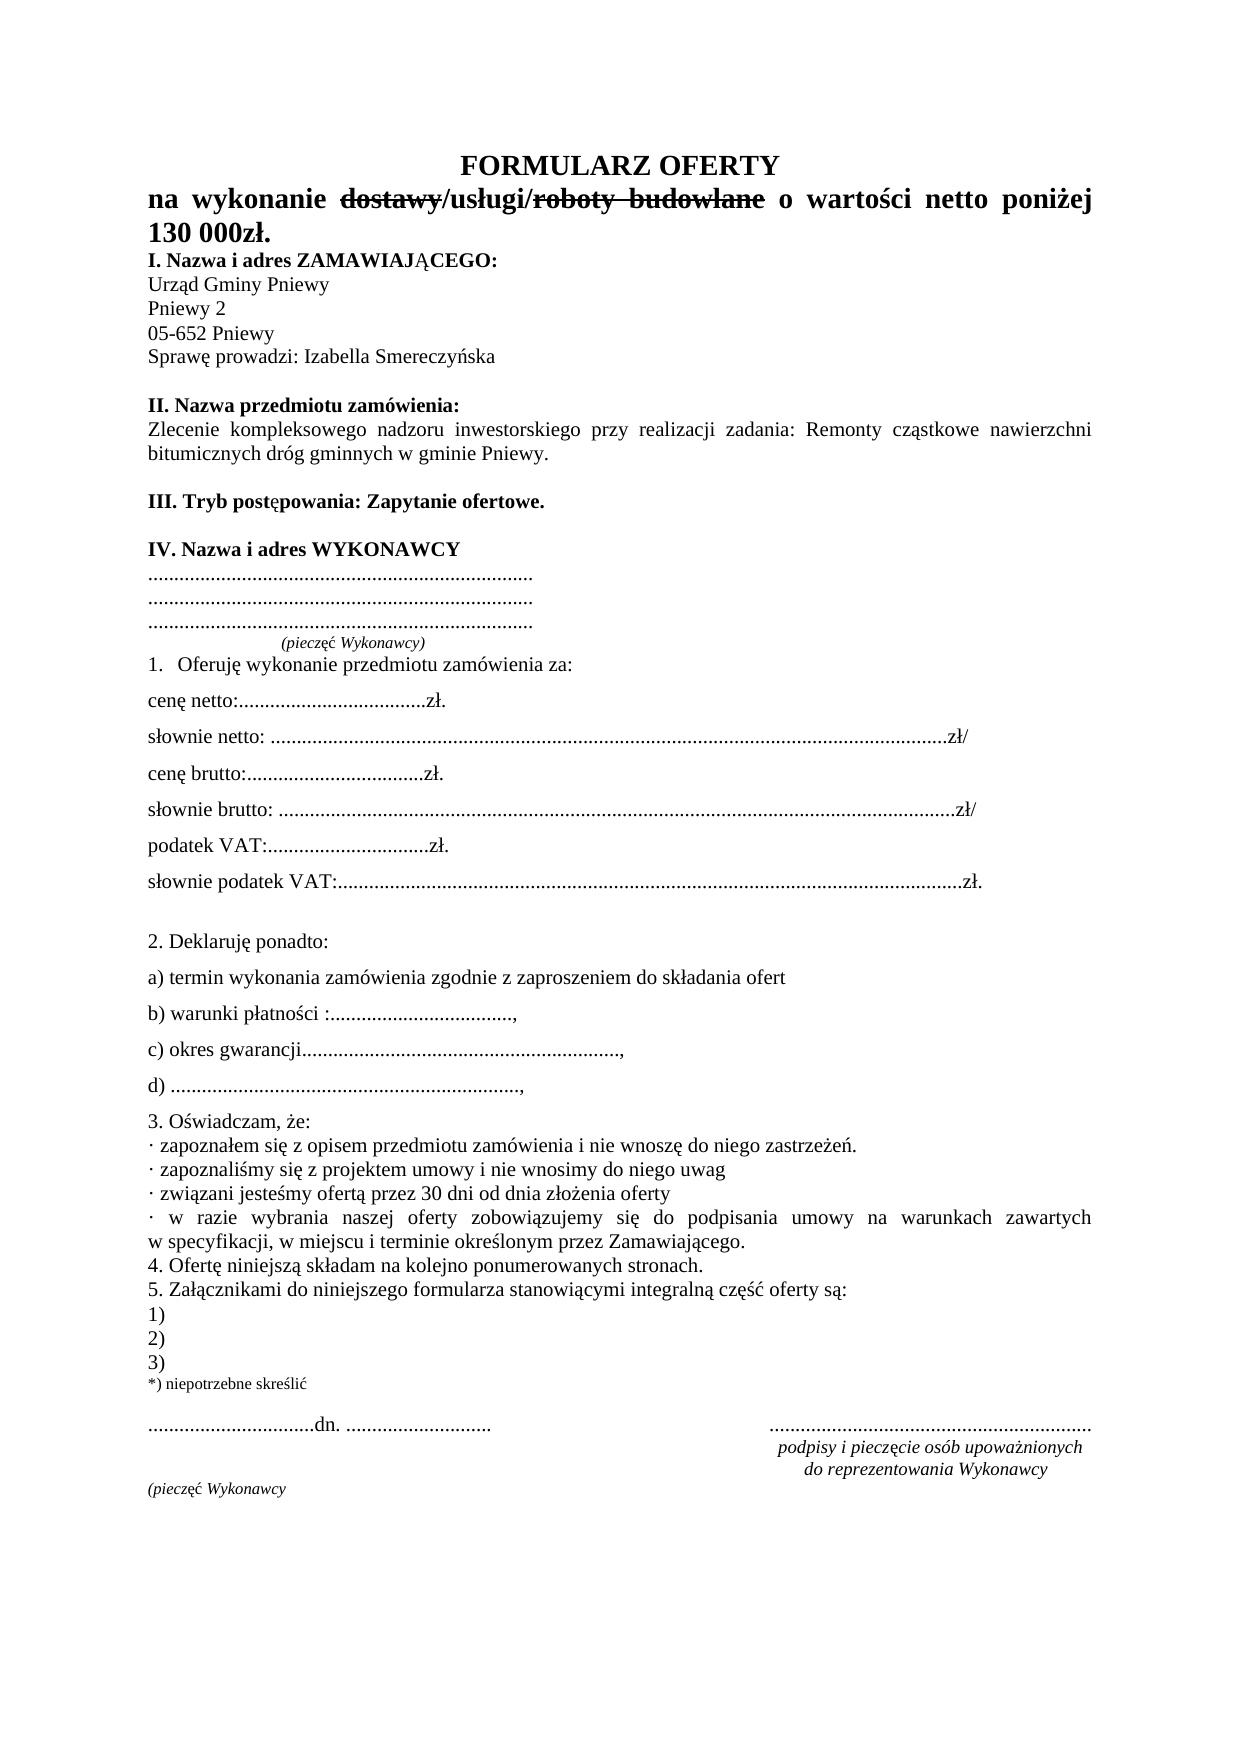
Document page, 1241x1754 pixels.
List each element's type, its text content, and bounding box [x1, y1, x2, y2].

text ................................dn. ............................ .............................................................. [148, 1412, 1093, 1436]
list słownie podatek VAT:........................................................................................................................zł. [148, 869, 1093, 893]
text II. Nazwa przedmiotu zamówienia: [148, 393, 1093, 417]
text a) termin wykonania zamówienia zgodnie z zaproszeniem do składania ofert [148, 965, 1093, 989]
text do reprezentowania Wykonawcy [148, 1458, 1093, 1479]
text b) warunki płatności :..................................., [148, 1001, 1093, 1025]
text .......................................................................... [148, 609, 1093, 633]
list podatek VAT:...............................zł. [148, 833, 1093, 857]
text · zapoznałem się z opisem przedmiotu zamówienia i nie wnoszę do niego zastrzeżeń. [148, 1133, 1093, 1157]
list słownie brutto: ..................................................................................................................................zł/ [148, 797, 1093, 821]
text 2. Deklaruję ponadto: [148, 929, 1093, 953]
text Sprawę prowadzi: Izabella Smereczyńska [148, 344, 1093, 368]
text 1) [148, 1301, 1093, 1326]
text Urząd Gminy Pniewy [148, 272, 1093, 296]
text · zapoznaliśmy się z projektem umowy i nie wnosimy do niego uwag [148, 1157, 1093, 1181]
text · związani jesteśmy ofertą przez 30 dni od dnia złożenia oferty [148, 1181, 1093, 1205]
list cenę brutto:..................................zł. [148, 761, 1093, 784]
text podpisy i pieczęcie osób upoważnionych [516, 1436, 1093, 1458]
text (pieczęć Wykonawcy [148, 1479, 1093, 1498]
text 2) [148, 1326, 1093, 1349]
text .......................................................................... [148, 585, 1093, 609]
text FORMULARZ OFERTY [148, 148, 1093, 181]
text 4. Ofertę niniejszą składam na kolejno ponumerowanych stronach. [148, 1253, 1093, 1277]
text na wykonanie dostawy/usługi/roboty budowlane o wartości netto poniżej 130 000zł. [148, 181, 1093, 248]
text *) niepotrzebne skreślić [148, 1374, 1093, 1393]
text 5. Załącznikami do niniejszego formularza stanowiącymi integralną część oferty są: [148, 1277, 1093, 1301]
text · w razie wybrania naszej oferty zobowiązujemy się do podpisania umowy na warunkach zawartych w specyfikacji, w miejscu i terminie określonym przez Zamawiającego. [148, 1205, 1093, 1253]
text c) okres gwarancji............................................................., [148, 1037, 1093, 1061]
text 3. Oświadczam, że: [148, 1109, 1093, 1133]
list Zlecenie kompleksowego nadzoru inwestorskiego przy realizacji zadania: Remonty cząstkowe nawierzchni bitumicznych dróg gminnych w gminie Pniewy. [148, 417, 1093, 465]
text Pniewy 2 [148, 296, 1093, 320]
text (pieczęć Wykonawcy) [148, 633, 1093, 652]
list słownie netto: ..................................................................................................................................zł/ [148, 724, 1093, 748]
text IV. Nazwa i adres WYKONAWCY [148, 537, 1093, 561]
text 05-652 Pniewy [148, 320, 1093, 344]
text III. Tryb postępowania: Zapytanie ofertowe. [148, 489, 1093, 513]
text d) ..................................................................., [148, 1073, 1093, 1097]
list cenę netto:....................................zł. [148, 688, 1093, 712]
text I. Nazwa i adres ZAMAWIAJĄCEGO: [148, 248, 1093, 272]
list Oferuję wykonanie przedmiotu zamówienia za: [148, 652, 1093, 676]
text 3) [148, 1349, 1093, 1374]
text .......................................................................... [148, 561, 1093, 585]
